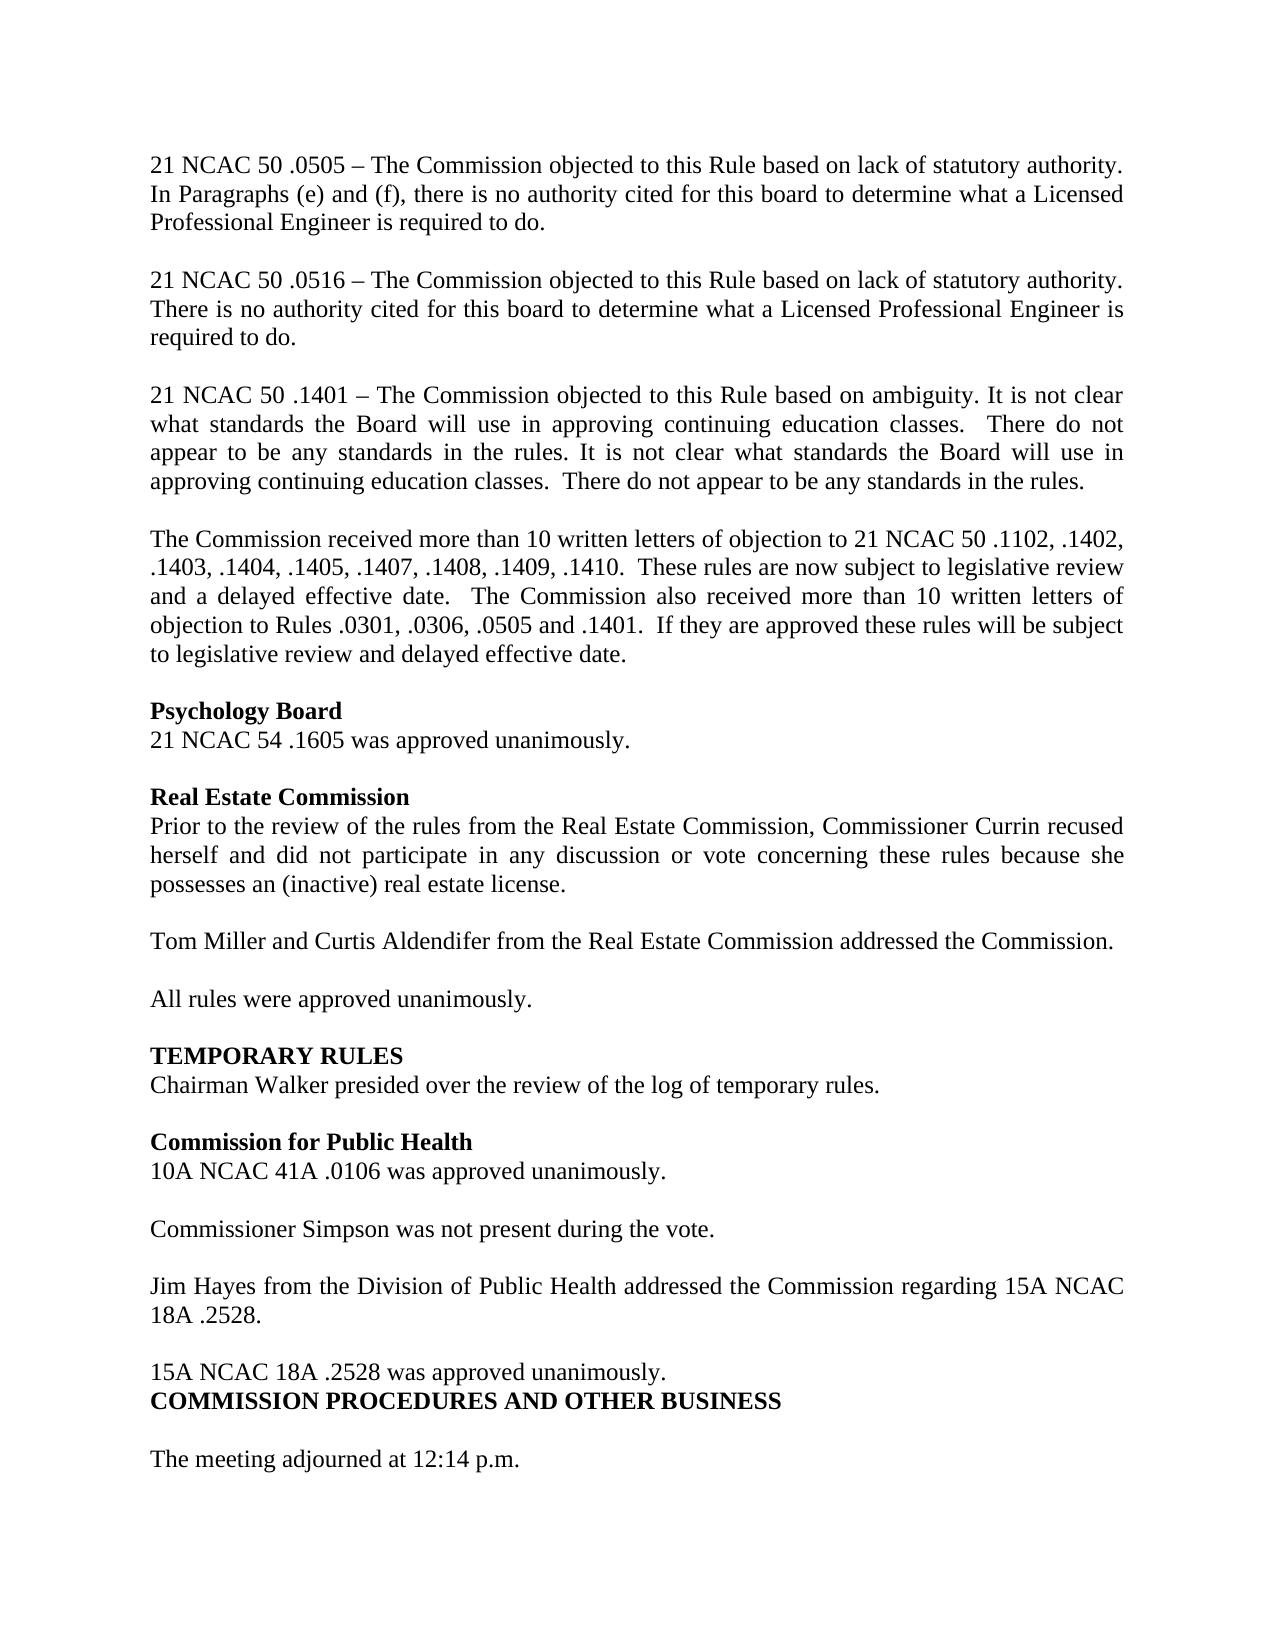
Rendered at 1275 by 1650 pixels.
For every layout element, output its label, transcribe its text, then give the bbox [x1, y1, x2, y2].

text 15A NCAC 18A .2528 was approved unanimously. [150, 1357, 1125, 1386]
text 21 NCAC 50 .0516 – The Commission objected to this Rule based on lack of statutory authority. There is no authority cited for this board to determine what a Licensed Professional Engineer is required to do. [150, 265, 1125, 351]
text Chairman Walker presided over the review of the log of temporary rules. [150, 1070, 1125, 1099]
text The meeting adjourned at 12:14 p.m. [150, 1444, 1125, 1472]
text Jim Hayes from the Division of Public Health addressed the Commission regarding 15A NCAC 18A .2528. [150, 1271, 1125, 1329]
text Commissioner Simpson was not present during the vote. [150, 1214, 1125, 1242]
text TEMPORARY RULES [150, 1041, 1125, 1070]
text Prior to the review of the rules from the Real Estate Commission, Commissioner Currin recused herself and did not participate in any discussion or vote concerning these rules because she possesses an (inactive) real estate license. [150, 811, 1125, 897]
text 21 NCAC 50 .0505 – The Commission objected to this Rule based on lack of statutory authority. In Paragraphs (e) and (f), there is no authority cited for this board to determine what a Licensed Professional Engineer is required to do. [150, 150, 1125, 236]
text All rules were approved unanimously. [150, 984, 1125, 1012]
text 21 NCAC 50 .1401 – The Commission objected to this Rule based on ambiguity. It is not clear what standards the Board will use in approving continuing education classes. There do not appear to be any standards in the rules. It is not clear what standards the Board will use in approving continuing education classes. There do not appear to be any standards in the rules. [150, 380, 1125, 495]
text Tom Miller and Curtis Aldendifer from the Real Estate Commission addressed the Commission. [150, 926, 1125, 955]
text COMMISSION PROCEDURES AND OTHER BUSINESS [150, 1386, 1125, 1415]
text Commission for Public Health [150, 1127, 1125, 1156]
text Real Estate Commission [150, 782, 1125, 811]
text 21 NCAC 54 .1605 was approved unanimously. [150, 725, 1125, 754]
text The Commission received more than 10 written letters of objection to 21 NCAC 50 .1102, .1402, .1403, .1404, .1405, .1407, .1408, .1409, .1410. These rules are now subject to legislative review and a delayed effective date. The Commission also received more than 10 written letters of objection to Rules .0301, .0306, .0505 and .1401. If they are approved these rules will be subject to legislative review and delayed effective date. [150, 524, 1125, 667]
text Psychology Board [150, 696, 1125, 725]
text 10A NCAC 41A .0106 was approved unanimously. [150, 1156, 1125, 1185]
